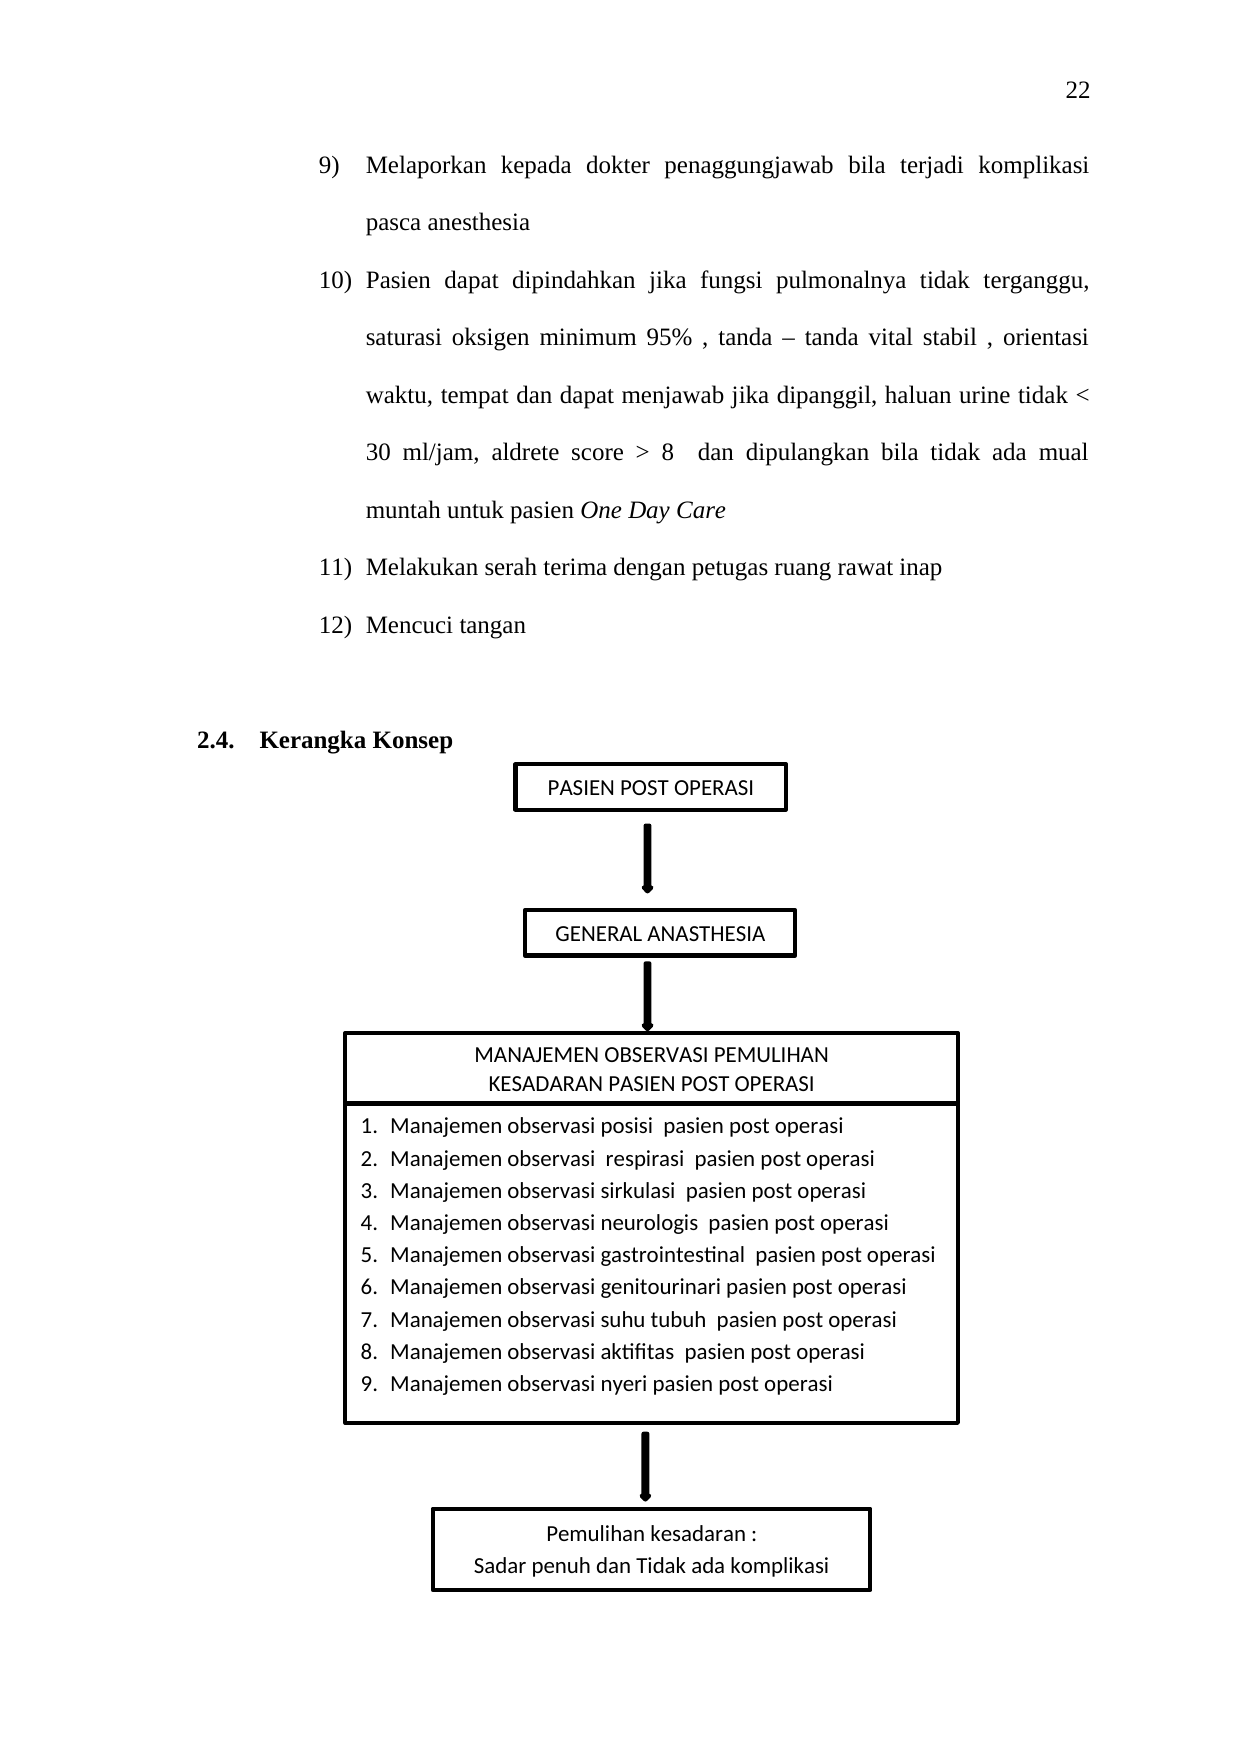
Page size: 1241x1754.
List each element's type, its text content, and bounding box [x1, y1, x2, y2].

list Kerangka Konsep [197, 725, 1090, 754]
list Melakukan serah terima dengan petugas ruang rawat inap [319, 552, 1090, 581]
list Pasien dapat dipindahkan jika fungsi pulmonalnya tidak terganggu, saturasi oksigen minimum 95% , tanda – tanda vital stabil , orientasi waktu, tempat dan dapat menjawab jika dipanggil, haluan urine tidak < 30 ml/jam, aldrete score > 8 dan dipulangkan bila tidak ada mual muntah untuk pasien One Day Care [319, 265, 1090, 524]
list Melaporkan kepada dokter penaggungjawab bila terjadi komplikasi pasca anesthesia [319, 150, 1090, 236]
list Mencuci tangan [319, 610, 1090, 639]
